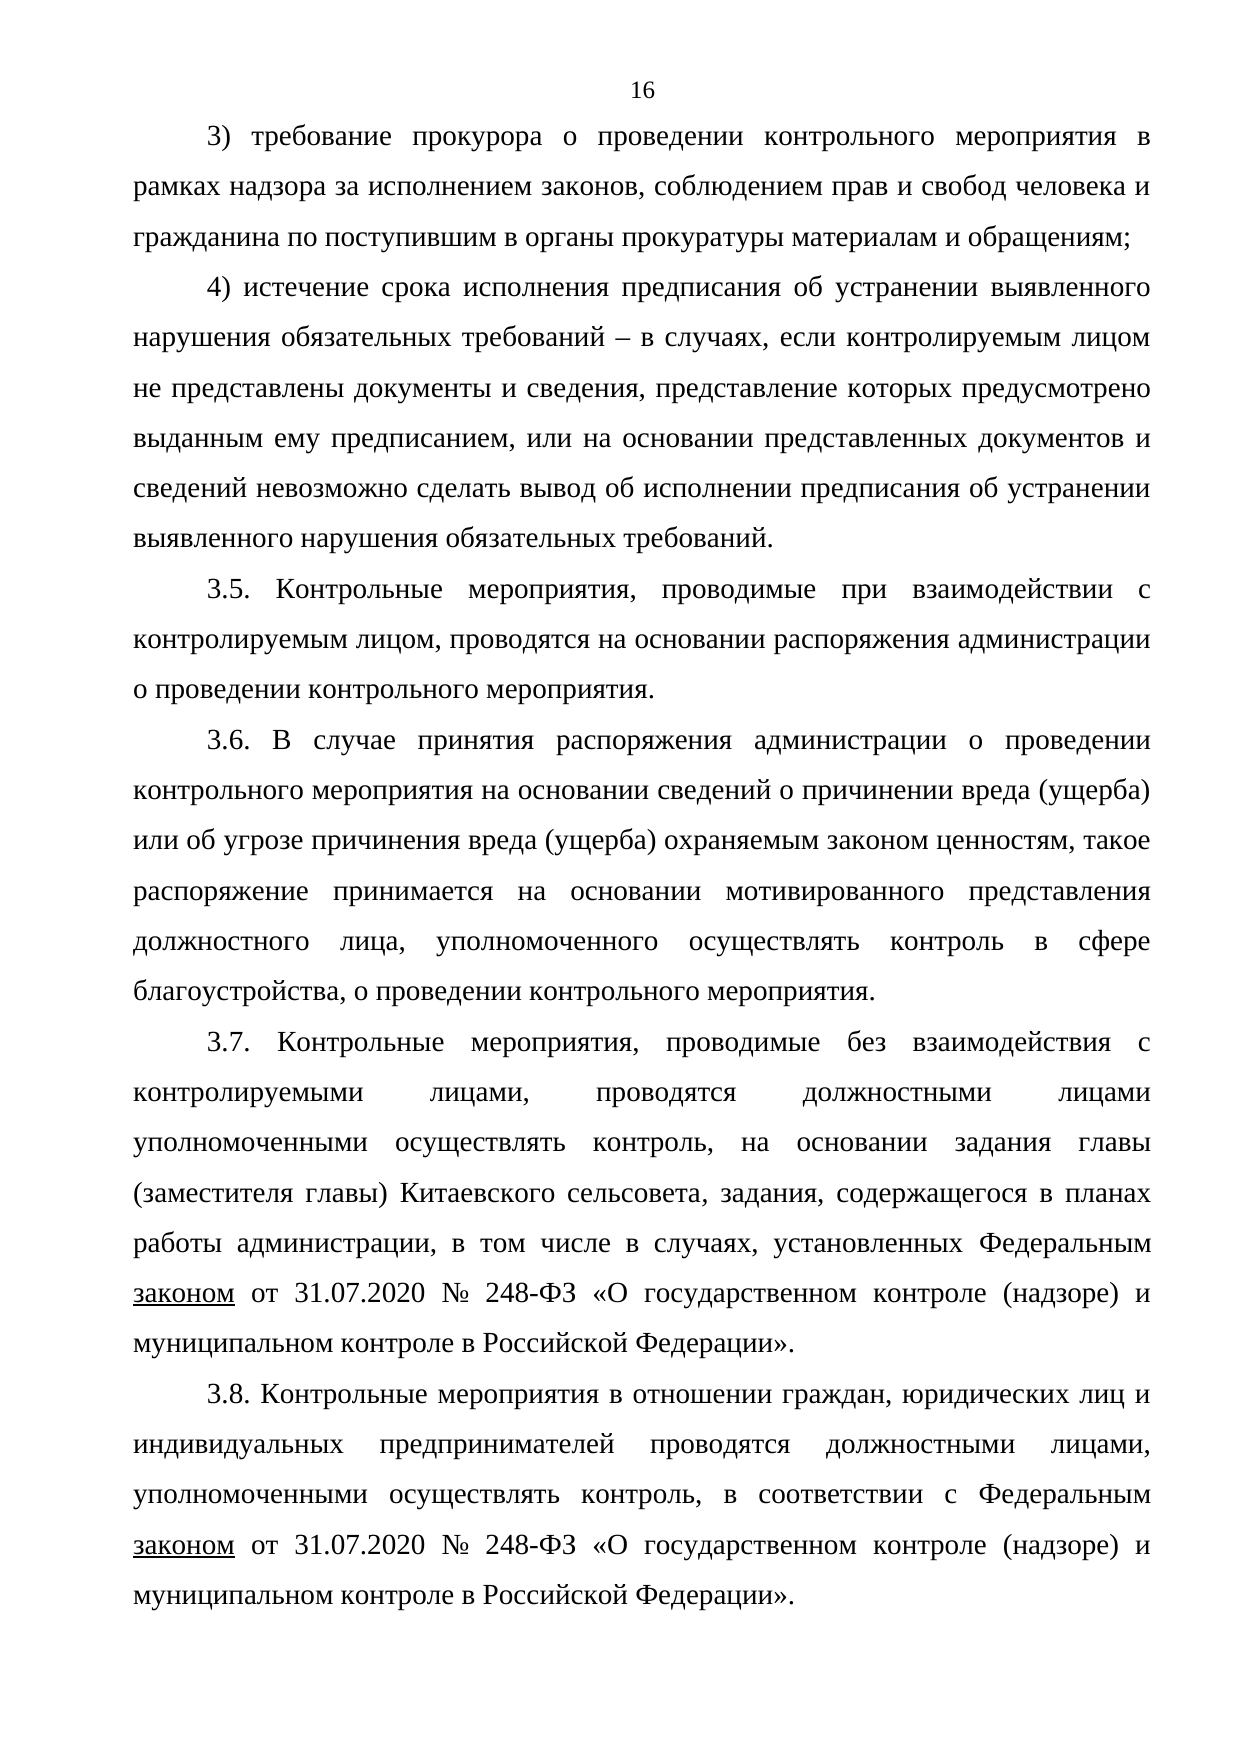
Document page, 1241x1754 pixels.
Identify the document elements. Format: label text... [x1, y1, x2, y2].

text 4) истечение срока исполнения предписания об устранении выявленного нарушения обязательных требований – в случаях, если контролируемым лицом не представлены документы и сведения, представление которых предусмотрено выданным ему предписанием, или на основании представленных документов и сведений невозможно сделать вывод об исполнении предписания об устранении выявленного нарушения обязательных требований. [133, 269, 1152, 554]
text 3) требование прокурора о проведении контрольного мероприятия в рамках надзора за исполнением законов, соблюдением прав и свобод человека и гражданина по поступившим в органы прокуратуры материалам и обращениям; [133, 118, 1152, 252]
text 3.5. Контрольные мероприятия, проводимые при взаимодействии с контролируемым лицом, проводятся на основании распоряжения администрации о проведении контрольного мероприятия. [133, 571, 1152, 705]
text 3.7. Контрольные мероприятия, проводимые без взаимодействия с контролируемыми лицами, проводятся должностными лицами уполномоченными осуществлять контроль, на основании задания главы (заместителя главы) Китаевского сельсовета, задания, содержащегося в планах работы администрации, в том числе в случаях, установленных Федеральным законом от 31.07.2020 № 248-ФЗ «О государственном контроле (надзоре) и муниципальном контроле в Российской Федерации». [133, 1024, 1152, 1359]
text 3.6. В случае принятия распоряжения администрации о проведении контрольного мероприятия на основании сведений о причинении вреда (ущерба) или об угрозе причинения вреда (ущерба) охраняемым законом ценностям, такое распоряжение принимается на основании мотивированного представления должностного лица, уполномоченного осуществлять контроль в сфере благоустройства, о проведении контрольного мероприятия. [133, 722, 1152, 1007]
text 3.8. Контрольные мероприятия в отношении граждан, юридических лиц и индивидуальных предпринимателей проводятся должностными лицами, уполномоченными осуществлять контроль, в соответствии с Федеральным законом от 31.07.2020 № 248-ФЗ «О государственном контроле (надзоре) и муниципальном контроле в Российской Федерации». [133, 1376, 1152, 1611]
